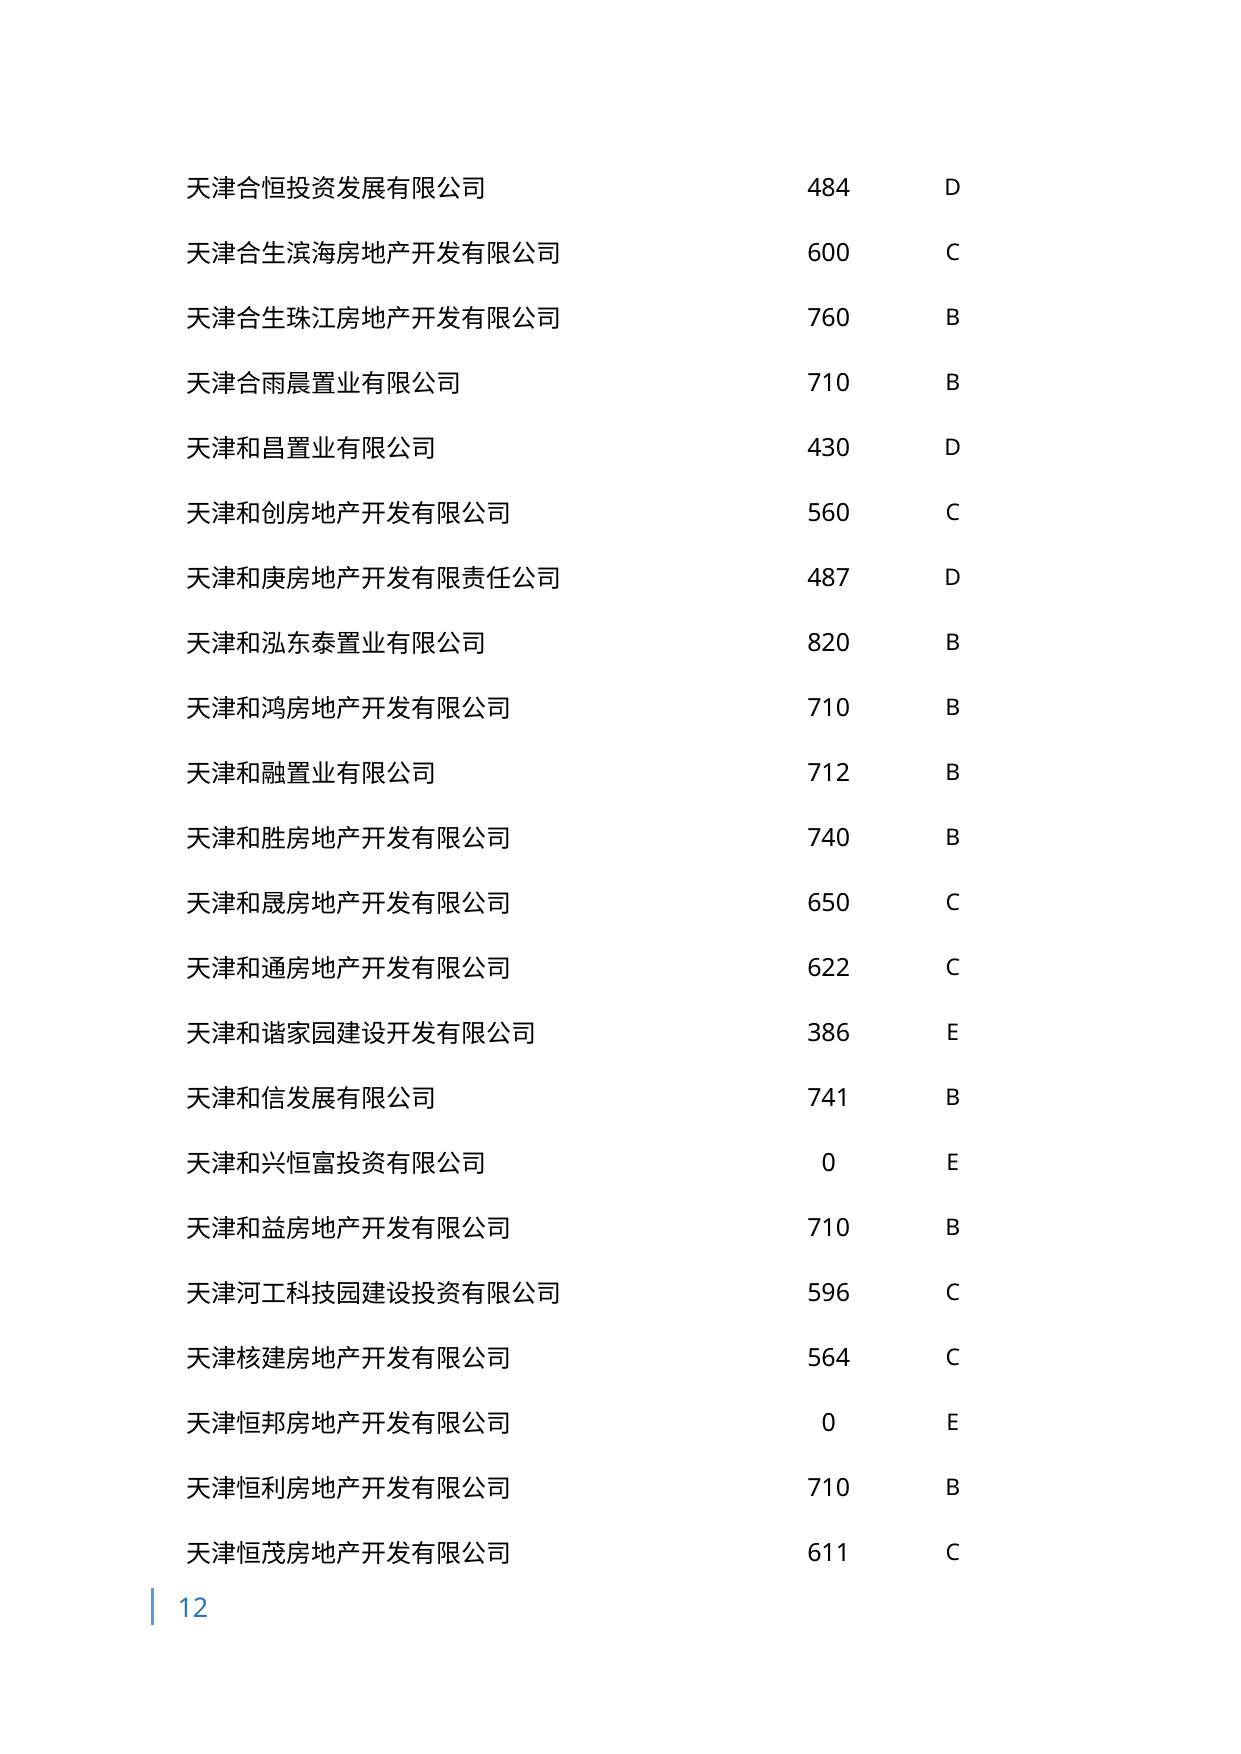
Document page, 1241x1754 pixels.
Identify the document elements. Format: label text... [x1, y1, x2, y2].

table_cell E [896, 1389, 1009, 1454]
table_cell C [896, 1324, 1009, 1389]
table_cell 天津合生滨海房地产开发有限公司 [175, 219, 761, 284]
table_cell B [896, 1064, 1009, 1129]
table_cell B [896, 1194, 1009, 1259]
table_cell 710 [761, 349, 896, 414]
table_cell 484 [761, 154, 896, 219]
table_cell 710 [761, 1194, 896, 1259]
table_cell 天津恒茂房地产开发有限公司 [175, 1519, 761, 1584]
table_cell D [896, 154, 1009, 219]
table_cell 600 [761, 219, 896, 284]
table_cell 386 [761, 999, 896, 1064]
table_cell B [896, 804, 1009, 869]
table_cell 560 [761, 479, 896, 544]
table_cell 天津和信发展有限公司 [175, 1064, 761, 1129]
table_cell 天津合生珠江房地产开发有限公司 [175, 284, 761, 349]
table_cell 天津核建房地产开发有限公司 [175, 1324, 761, 1389]
table_cell 天津合雨晨置业有限公司 [175, 349, 761, 414]
table_cell 天津和融置业有限公司 [175, 739, 761, 804]
table_cell 天津合恒投资发展有限公司 [175, 154, 761, 219]
table_cell 712 [761, 739, 896, 804]
table_cell 430 [761, 414, 896, 479]
table_cell 740 [761, 804, 896, 869]
table_cell 487 [761, 544, 896, 609]
table_cell D [896, 544, 1009, 609]
table_cell 650 [761, 869, 896, 934]
table_cell 天津和通房地产开发有限公司 [175, 934, 761, 999]
table_cell 天津和胜房地产开发有限公司 [175, 804, 761, 869]
table_cell 710 [761, 1454, 896, 1519]
table_cell C [896, 934, 1009, 999]
table_cell 天津河工科技园建设投资有限公司 [175, 1259, 761, 1324]
table_cell 710 [761, 674, 896, 739]
table_cell B [896, 284, 1009, 349]
table_cell 天津和昌置业有限公司 [175, 414, 761, 479]
table_cell 天津和兴恒富投资有限公司 [175, 1129, 761, 1194]
table_cell 820 [761, 609, 896, 674]
table_cell E [896, 1129, 1009, 1194]
table_cell 741 [761, 1064, 896, 1129]
table_cell 0 [761, 1389, 896, 1454]
table_cell 564 [761, 1324, 896, 1389]
table_cell B [896, 349, 1009, 414]
table_cell 622 [761, 934, 896, 999]
table_cell B [896, 1454, 1009, 1519]
table_cell C [896, 219, 1009, 284]
table_cell 天津和创房地产开发有限公司 [175, 479, 761, 544]
table_cell 611 [761, 1519, 896, 1584]
table_cell 天津和晟房地产开发有限公司 [175, 869, 761, 934]
table_cell 0 [761, 1129, 896, 1194]
table_cell 天津和泓东泰置业有限公司 [175, 609, 761, 674]
table_cell B [896, 609, 1009, 674]
table_cell C [896, 869, 1009, 934]
table_cell C [896, 479, 1009, 544]
table_cell D [896, 414, 1009, 479]
table_cell 596 [761, 1259, 896, 1324]
table_cell E [896, 999, 1009, 1064]
table_cell 天津和庚房地产开发有限责任公司 [175, 544, 761, 609]
table_cell 天津恒邦房地产开发有限公司 [175, 1389, 761, 1454]
table_cell 天津恒利房地产开发有限公司 [175, 1454, 761, 1519]
table_cell 天津和鸿房地产开发有限公司 [175, 674, 761, 739]
table_cell 天津和谐家园建设开发有限公司 [175, 999, 761, 1064]
table_cell 760 [761, 284, 896, 349]
table_cell B [896, 739, 1009, 804]
table_cell B [896, 674, 1009, 739]
table_cell 天津和益房地产开发有限公司 [175, 1194, 761, 1259]
table_cell C [896, 1259, 1009, 1324]
table_cell C [896, 1519, 1009, 1584]
